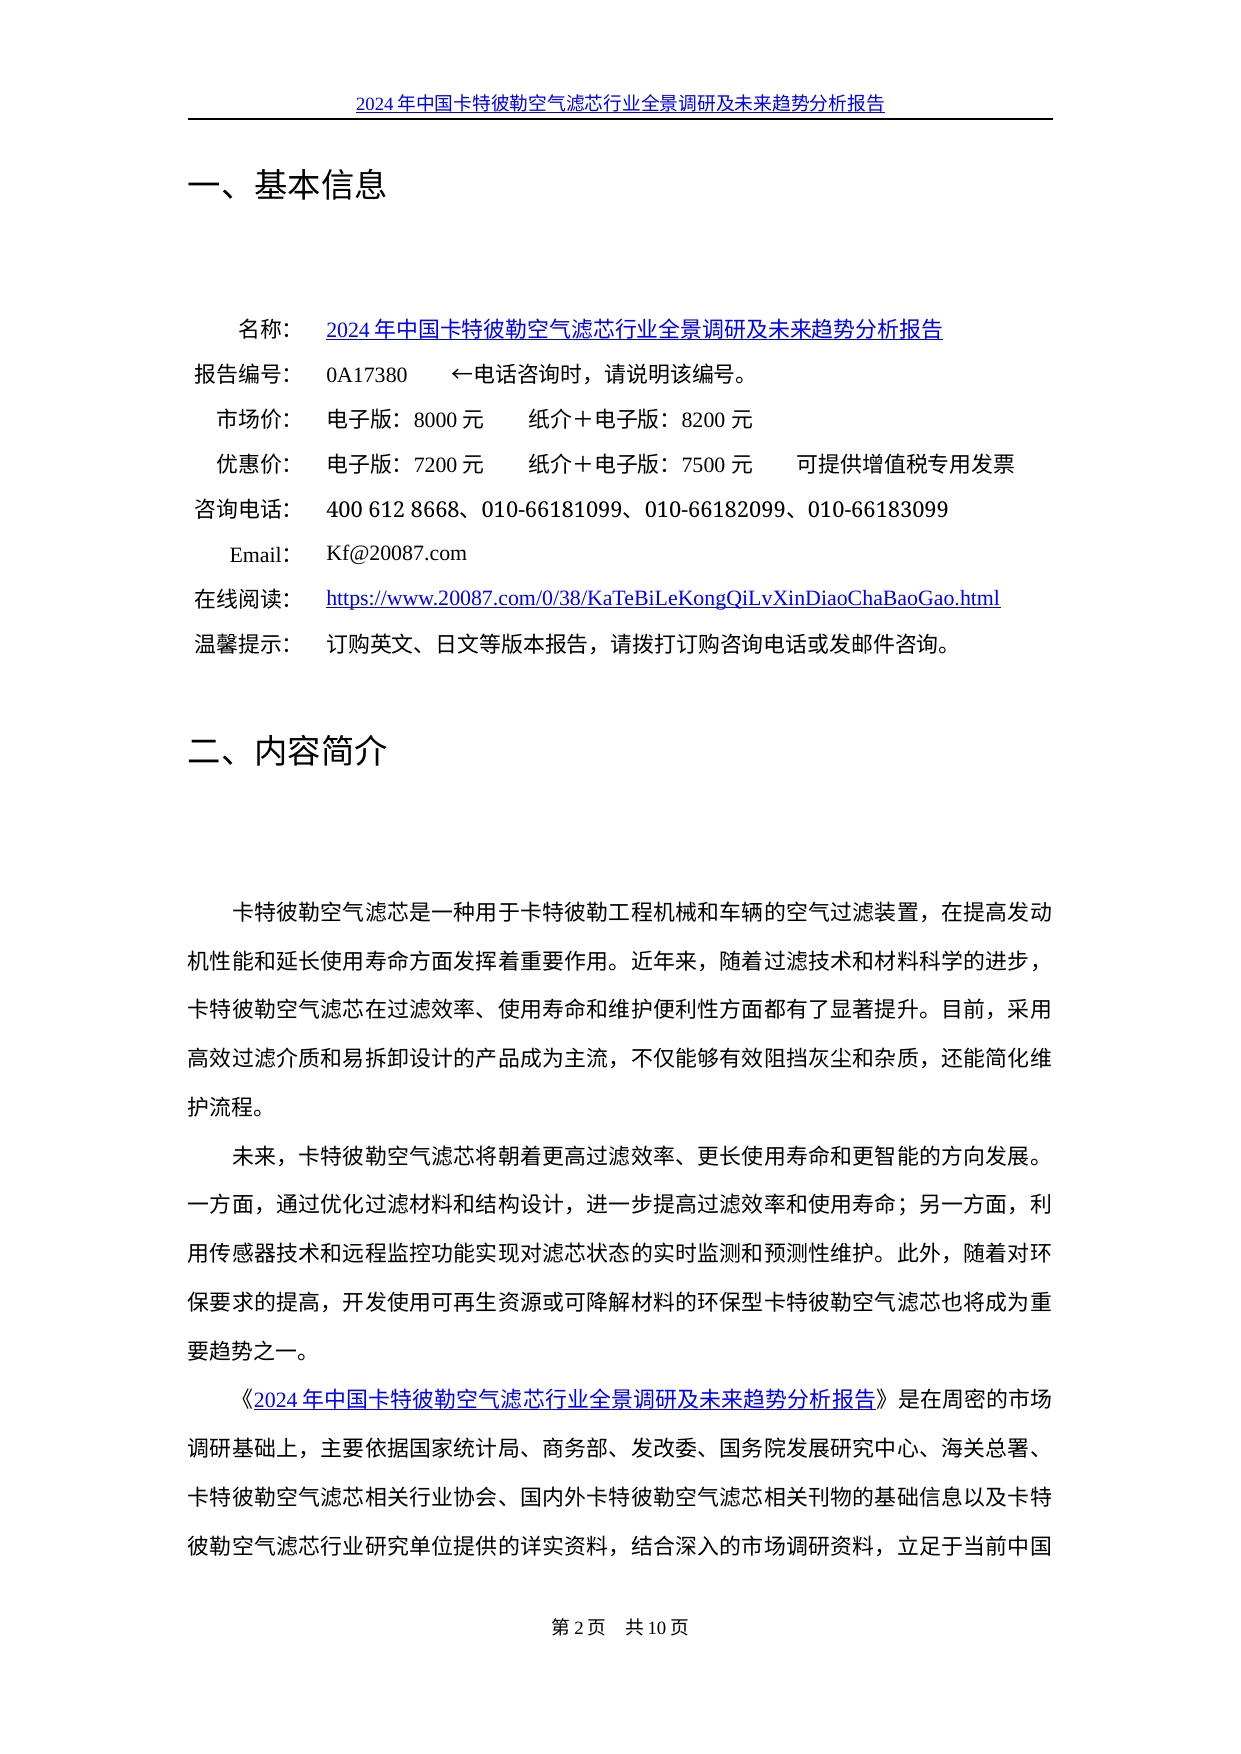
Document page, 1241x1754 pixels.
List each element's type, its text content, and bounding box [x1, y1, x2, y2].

table_cell 400 612 8668、010-66181099、010-66182099、010-66183099 [315, 492, 1073, 537]
title 二、内容简介 [187, 717, 1053, 782]
table_cell 优惠价： [167, 447, 315, 492]
table_cell 市场价： [167, 402, 315, 447]
table_cell 订购英文、日文等版本报告，请拨打订购咨询电话或发邮件咨询。 [315, 627, 1073, 672]
table_header 名称： [167, 312, 315, 357]
table_cell 温馨提示： [167, 627, 315, 672]
table_cell Kf@20087.com [315, 537, 1073, 582]
table_cell [315, 582, 1073, 627]
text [187, 894, 1053, 1561]
table_cell 咨询电话： [167, 492, 315, 537]
table_header 2024年中国卡特彼勒空气滤芯行业全景调研及未来趋势分析报告 [315, 312, 1073, 357]
title 一、基本信息 [187, 150, 1053, 215]
table_cell 电子版：7200 元 纸介＋电子版：7500 元 可提供增值税专用发票 [315, 447, 1073, 492]
table_cell 0A17380 ←电话咨询时，请说明该编号。 [315, 357, 1073, 402]
table_cell 电子版：8000 元 纸介＋电子版：8200 元 [315, 402, 1073, 447]
table_cell 报告编号： [167, 357, 315, 402]
table_cell 在线阅读： [167, 582, 315, 627]
table_cell Email： [167, 537, 315, 582]
